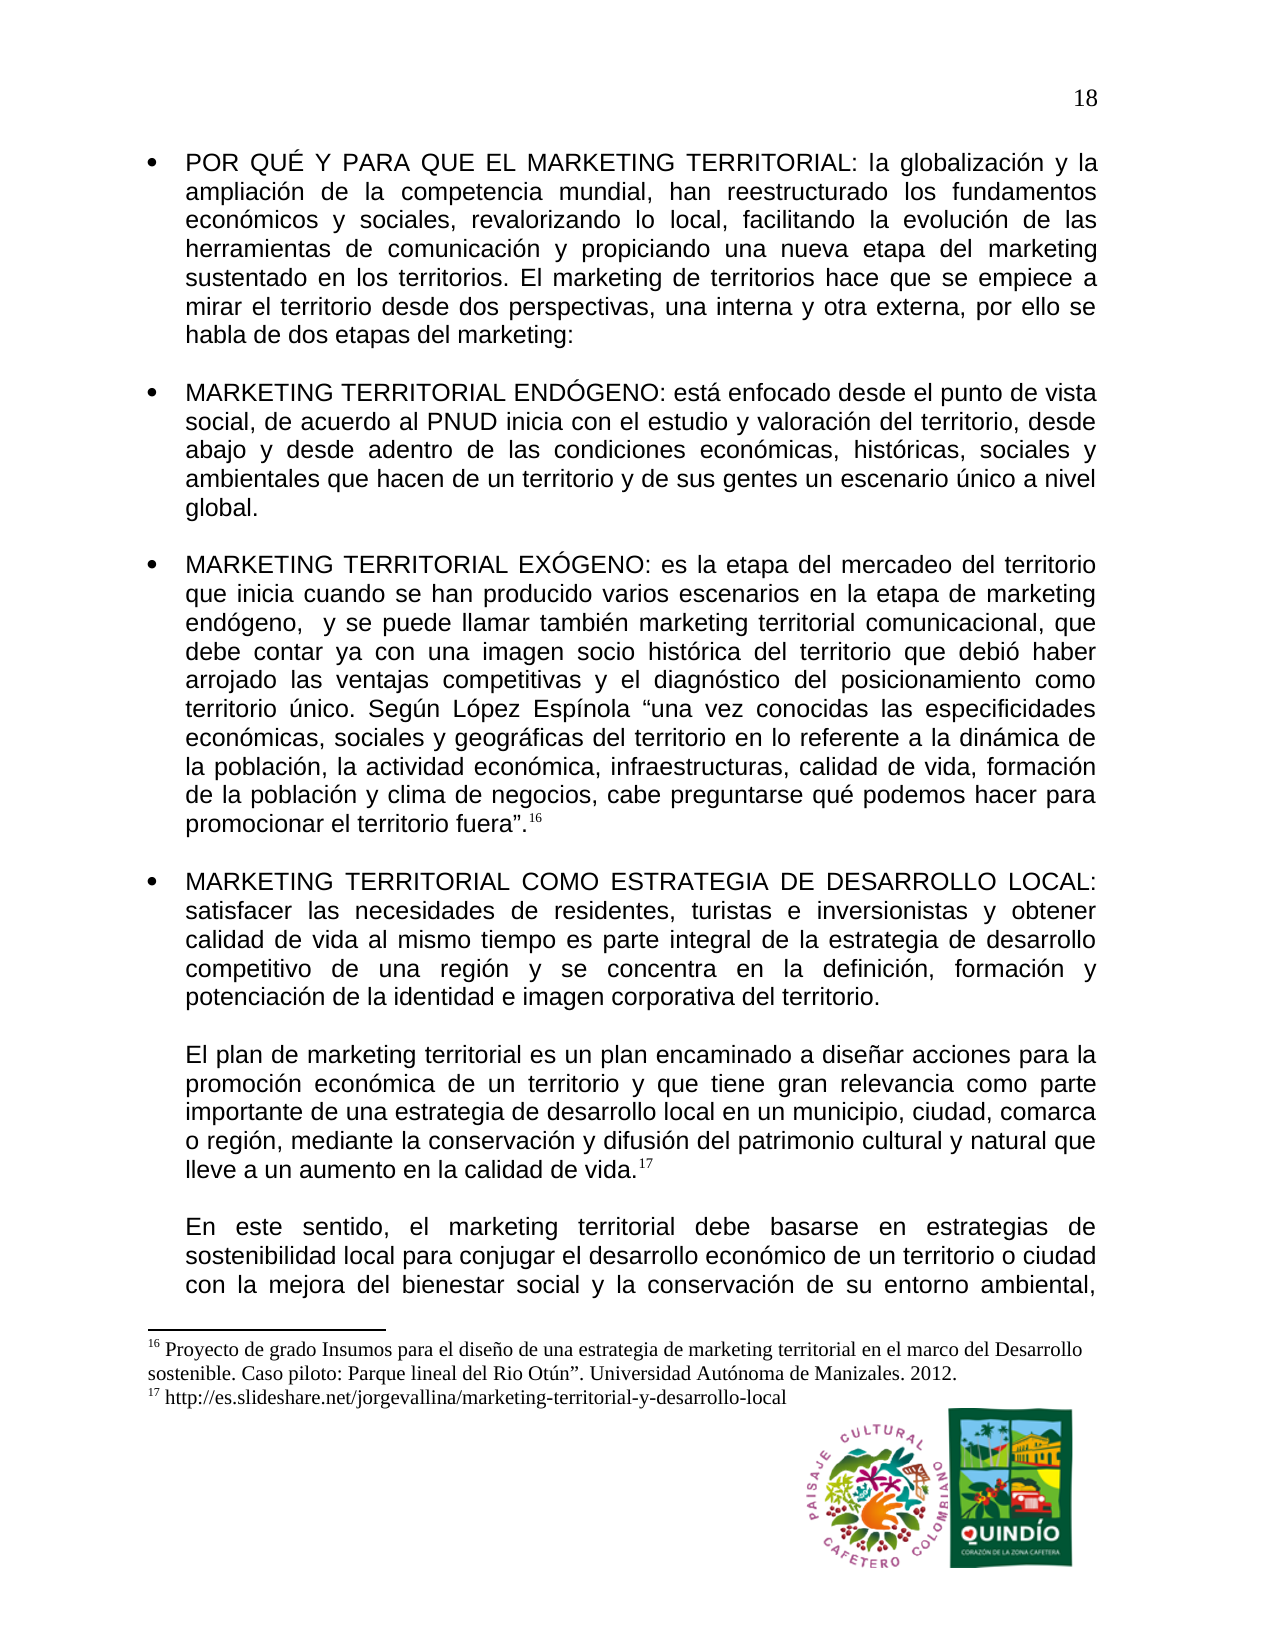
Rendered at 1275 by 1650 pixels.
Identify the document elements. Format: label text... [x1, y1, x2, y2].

list MARKETING TERRITORIAL COMO ESTRATEGIA DE DESARROLLO LOCAL: satisfacer las necesidades de residentes, turistas e inversionistas y obtener calidad de vida al mismo tiempo es parte integral de la estrategia de desarrollo competitivo de una región y se concentra en la definición, formación y potenciación de la identidad e imagen corporativa del territorio. [148, 867, 1098, 1011]
picture [806, 1408, 1073, 1568]
list MARKETING TERRITORIAL ENDÓGENO: está enfocado desde el punto de vista social, de acuerdo al PNUD inicia con el estudio y valoración del territorio, desde abajo y desde adentro de las condiciones económicas, históricas, sociales y ambientales que hacen de un territorio y de sus gentes un escenario único a nivel global. [148, 378, 1098, 522]
list POR QUÉ Y PARA QUE EL MARKETING TERRITORIAL: la globalización y la ampliación de la competencia mundial, han reestructurado los fundamentos económicos y sociales, revalorizando lo local, facilitando la evolución de las herramientas de comunicación y propiciando una nueva etapa del marketing sustentado en los territorios. El marketing de territorios hace que se empiece a mirar el territorio desde dos perspectivas, una interna y otra externa, por ello se habla de dos etapas del marketing: [148, 148, 1098, 349]
list MARKETING TERRITORIAL EXÓGENO: es la etapa del mercadeo del territorio que inicia cuando se han producido varios escenarios en la etapa de marketing endógeno, y se puede llamar también marketing territorial comunicacional, que debe contar ya con una imagen socio histórica del territorio que debió haber arrojado las ventajas competitivas y el diagnóstico del posicionamiento como territorio único. Según López Espínola “una vez conocidas las especificidades económicas, sociales y geográficas del territorio en lo referente a la dinámica de la población, la actividad económica, infraestructuras, calidad de vida, formación de la población y clima de negocios, cabe preguntarse qué podemos hacer para promocionar el territorio fuera”. [148, 550, 1098, 838]
text El plan de marketing territorial es un plan encaminado a diseñar acciones para la promoción económica de un territorio y que tiene gran relevancia como parte importante de una estrategia de desarrollo local en un municipio, ciudad, comarca o región, mediante la conservación y difusión del patrimonio cultural y natural que lleve a un aumento en la calidad de vida. [185, 1040, 1098, 1184]
